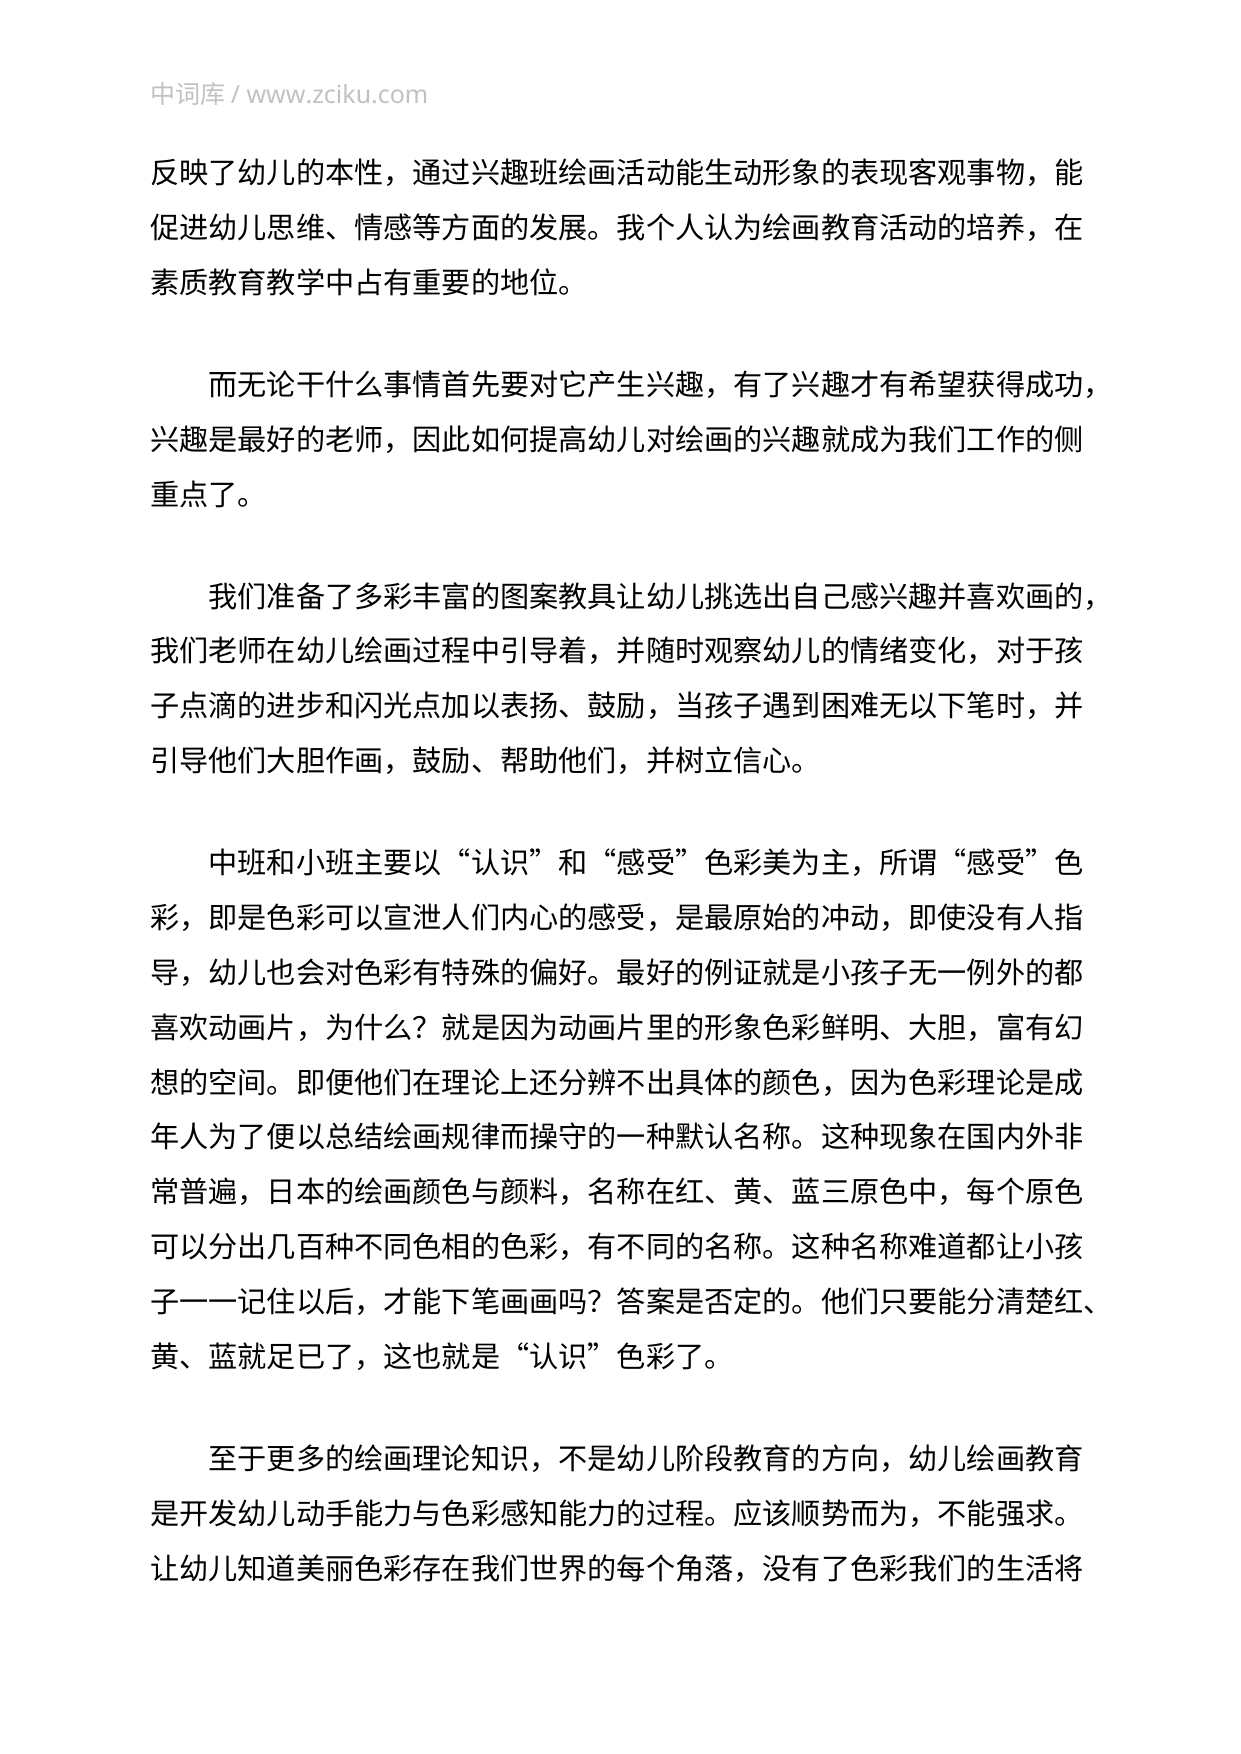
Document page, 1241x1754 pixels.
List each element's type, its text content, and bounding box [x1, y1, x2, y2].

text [150, 1435, 1090, 1587]
text 我们准备了多彩丰富的图案教具让幼儿挑选出自己感兴趣并喜欢画的，我们老师在幼儿绘画过程中引导着，并随时观察幼儿的情绪变化，对于孩子点滴的进步和闪光点加以表扬、鼓励，当孩子遇到困难无以下笔时，并引导他们大胆作画，鼓励、帮助他们，并树立信心。 [150, 573, 1090, 780]
text 中班和小班主要以“认识”和“感受”色彩美为主，所谓“感受”色彩，即是色彩可以宣泄人们内心的感受，是最原始的冲动，即使没有人指导，幼儿也会对色彩有特殊的偏好。最好的例证就是小孩子无一例外的都喜欢动画片，为什么？就是因为动画片里的形象色彩鲜明、大胆，富有幻想的空间。即便他们在理论上还分辨不出具体的颜色，因为色彩理论是成年人为了便以总结绘画规律而操守的一种默认名称。这种现象在国内外非常普遍，日本的绘画颜色与颜料，名称在红、黄、蓝三原色中，每个原色可以分出几百种不同色相的色彩，有不同的名称。这种名称难道都让小孩子一一记住以后，才能下笔画画吗？答案是否定的。他们只要能分清楚红、黄、蓝就足已了，这也就是“认识”色彩了。 [150, 839, 1090, 1376]
text 而无论干什么事情首先要对它产生兴趣，有了兴趣才有希望获得成功，兴趣是最好的老师，因此如何提高幼儿对绘画的兴趣就成为我们工作的侧重点了。 [150, 362, 1090, 514]
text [150, 150, 1090, 302]
